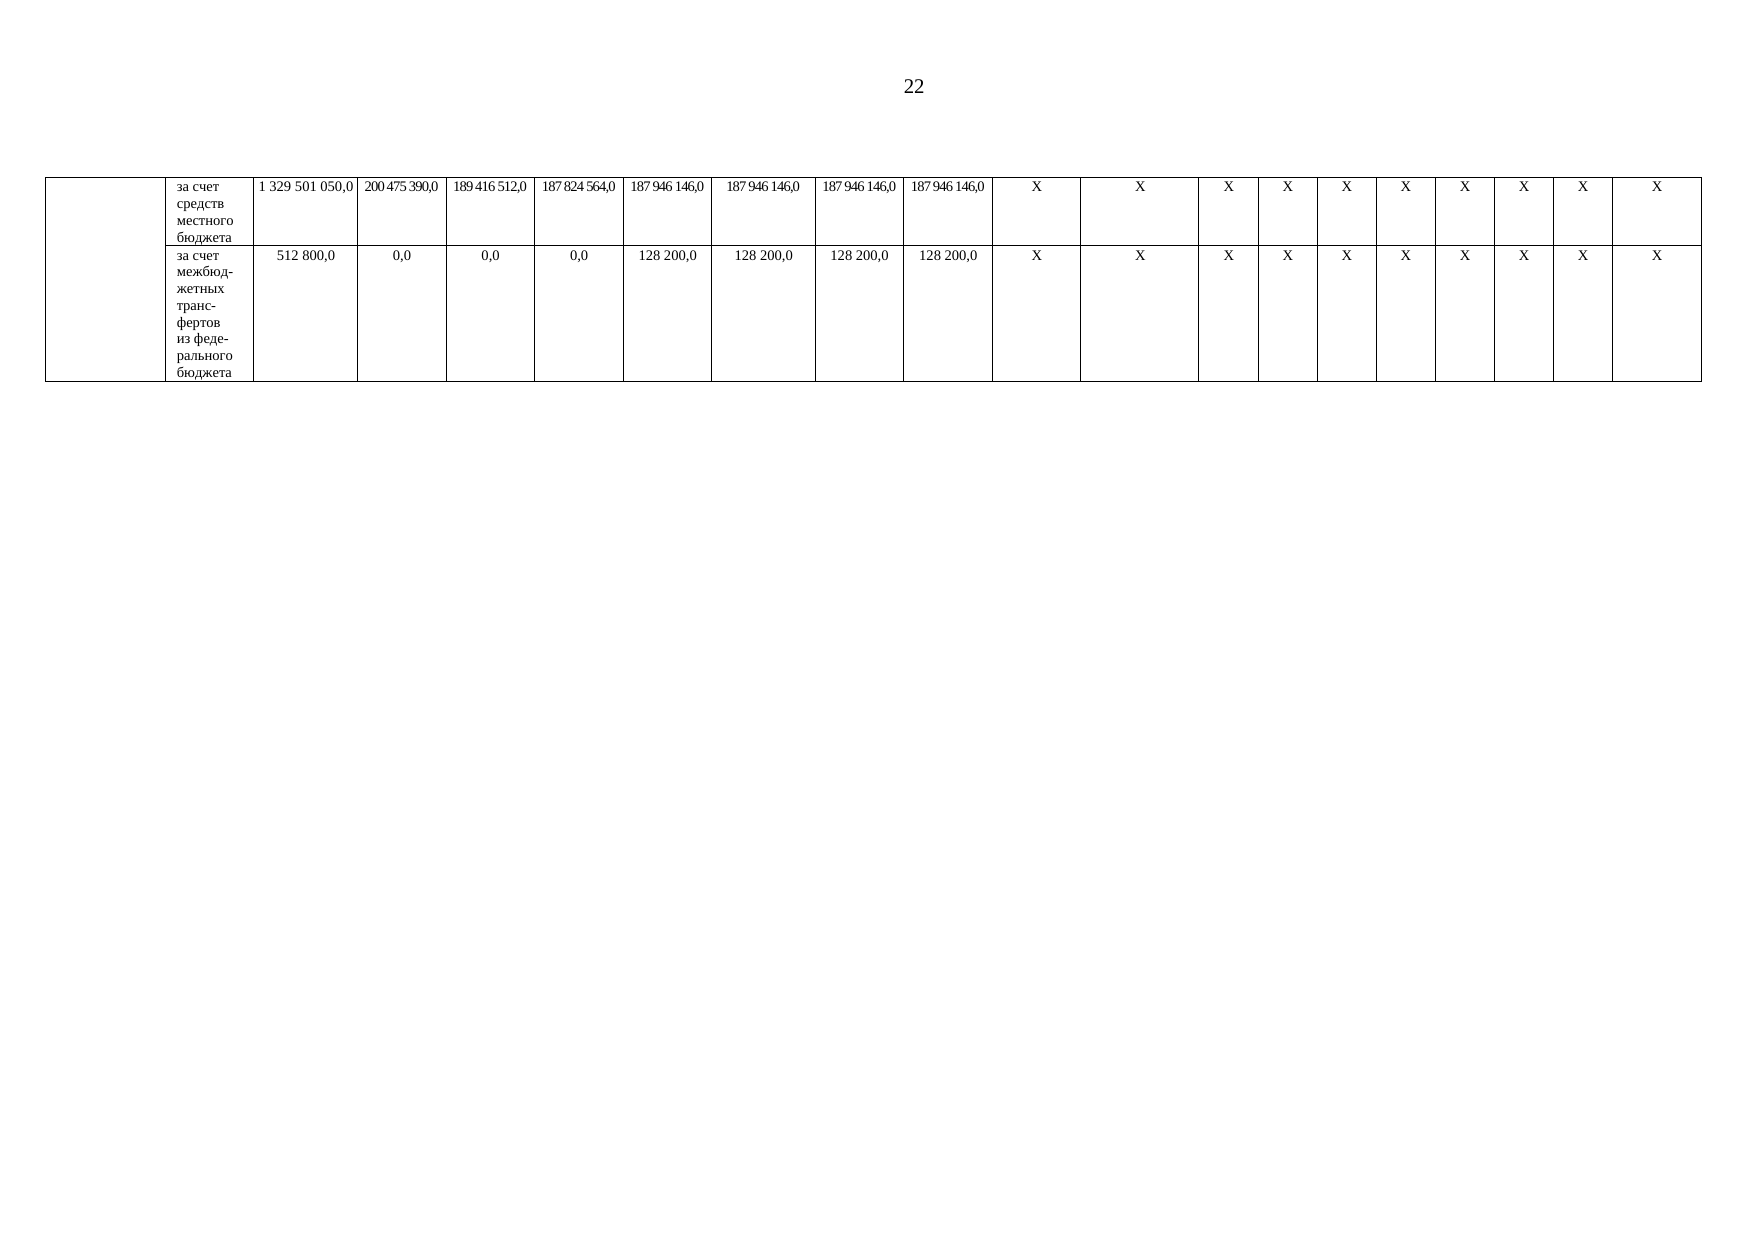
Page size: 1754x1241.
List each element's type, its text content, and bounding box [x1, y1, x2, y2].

table_cell X [1554, 246, 1612, 381]
table_header X [1199, 178, 1258, 245]
table_header [46, 178, 165, 381]
table_header 187 946 146,0 [712, 178, 815, 245]
table_header X [1554, 178, 1612, 245]
table_cell X [1081, 246, 1198, 381]
table_header 187 946 146,0 [816, 178, 903, 245]
table_cell X [1436, 246, 1494, 381]
table_cell 0,0 [535, 246, 623, 381]
table_cell 512 800,0 [254, 246, 357, 381]
table_cell за счет межбюд-жетных транс-фертов из феде-рального бюджета [166, 246, 253, 381]
table_header X [1377, 178, 1435, 245]
table_cell X [1377, 246, 1435, 381]
table_header 187 946 146,0 [904, 178, 992, 245]
table_cell X [1199, 246, 1258, 381]
table_header 187 824 564,0 [535, 178, 623, 245]
table_header за счет средств местного бюджета [166, 178, 253, 245]
table_cell X [1318, 246, 1376, 381]
table_cell 0,0 [447, 246, 534, 381]
table_cell 128 200,0 [624, 246, 711, 381]
table_header X [1259, 178, 1317, 245]
table_cell X [1613, 246, 1701, 381]
table_header 189 416 512,0 [447, 178, 534, 245]
table_cell X [1495, 246, 1553, 381]
table_cell 128 200,0 [904, 246, 992, 381]
table_cell 0,0 [358, 246, 446, 381]
table_header 1 329 501 050,0 [254, 178, 357, 245]
table_header 200 475 390,0 [358, 178, 446, 245]
table_header X [1436, 178, 1494, 245]
table_cell X [1259, 246, 1317, 381]
table_header 187 946 146,0 [624, 178, 711, 245]
table_header X [993, 178, 1080, 245]
table_header X [1495, 178, 1553, 245]
table_header X [1081, 178, 1198, 245]
table_cell X [993, 246, 1080, 381]
table_cell 128 200,0 [712, 246, 815, 381]
table_header X [1613, 178, 1701, 245]
table_header X [1318, 178, 1376, 245]
table_cell 128 200,0 [816, 246, 903, 381]
